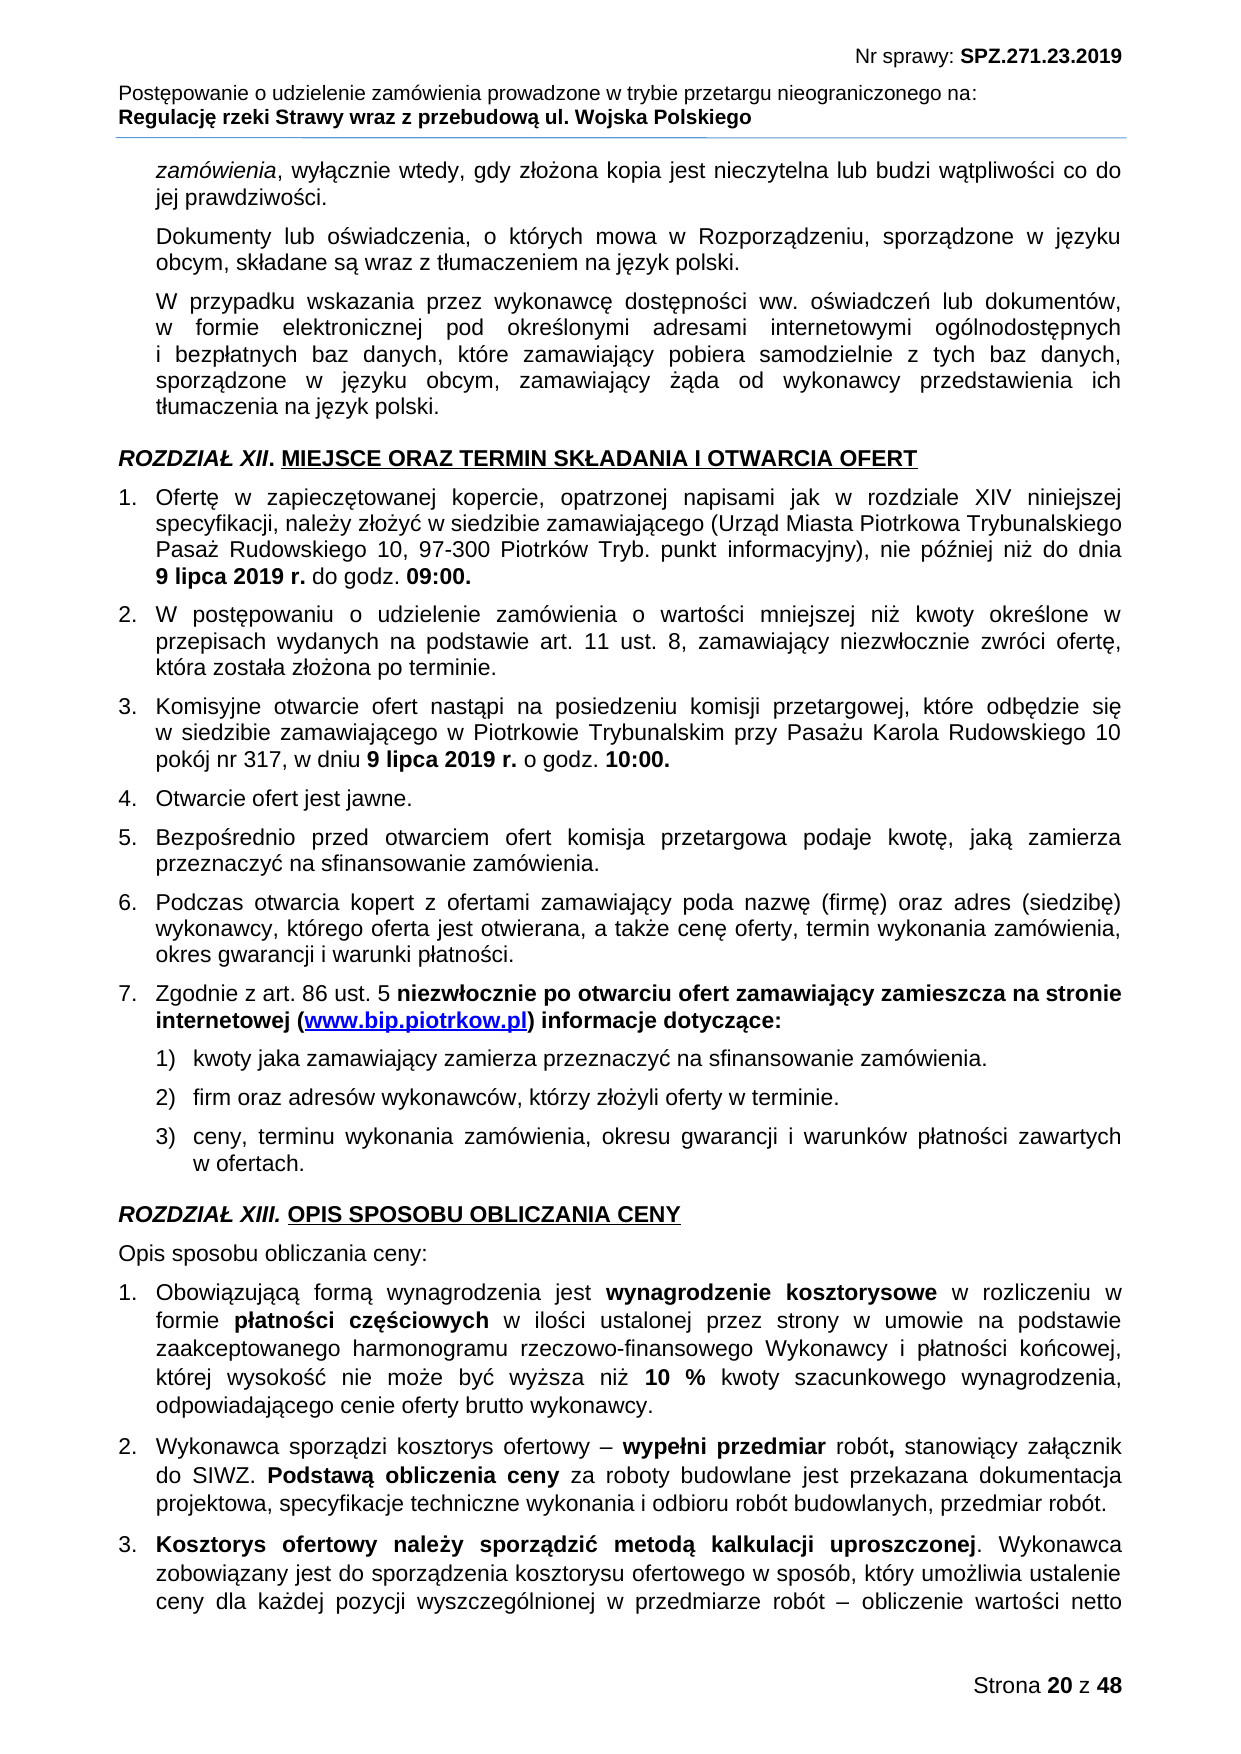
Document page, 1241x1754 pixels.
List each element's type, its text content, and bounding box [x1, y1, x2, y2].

list Podczas otwarcia kopert z ofertami zamawiający poda nazwę (firmę) oraz adres (siedzibę) wykonawcy, którego oferta jest otwierana, a także cenę oferty, termin wykonania zamówienia, okres gwarancji i warunki płatności. [118, 889, 1122, 968]
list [118, 1531, 1122, 1614]
list Bezpośrednio przed otwarciem ofert komisja przetargowa podaje kwotę, jaką zamierza przeznaczyć na sfinansowanie zamówienia. [118, 823, 1122, 876]
list Komisyjne otwarcie ofert nastąpi na posiedzeniu komisji przetargowej, które odbędzie się w siedzibie zamawiającego w Piotrkowie Trybunalskim przy Pasażu Karola Rudowskiego 10 pokój nr 317, w dniu 9 lipca 2019 r. o godz. 10:00. [118, 693, 1122, 772]
text Dokumenty lub oświadczenia, o których mowa w Rozporządzeniu, sporządzone w języku obcym, składane są wraz z tłumaczeniem na język polski. [156, 223, 1122, 275]
list ceny, terminu wykonania zamówienia, okresu gwarancji i warunków płatności zawartych w ofertach. [155, 1123, 1122, 1176]
text ROZDZIAŁ XIII. OPIS SPOSOBU OBLICZANIA CENY [118, 1201, 1122, 1227]
text W przypadku wskazania przez wykonawcę dostępności ww. oświadczeń lub dokumentów, w formie elektronicznej pod określonymi adresami internetowymi ogólnodostępnych i bezpłatnych baz danych, które zamawiający pobiera samodzielnie z tych baz danych, sporządzone w języku obcym, zamawiający żąda od wykonawcy przedstawienia ich tłumaczenia na język polski. [156, 288, 1122, 420]
list kwoty jaka zamawiający zamierza przeznaczyć na sfinansowanie zamówienia. [155, 1045, 1122, 1072]
list Zgodnie z art. 86 ust. 5 niezwłocznie po otwarciu ofert zamawiający zamieszcza na stronie internetowej (www.bip.piotrkow.pl) informacje dotyczące: [118, 980, 1122, 1033]
list firm oraz adresów wykonawców, którzy złożyli oferty w terminie. [155, 1084, 1122, 1111]
text Opis sposobu obliczania ceny: [118, 1240, 1122, 1266]
list Wykonawca sporządzi kosztorys ofertowy – wypełni przedmiar robót, stanowiący załącznik do SIWZ. Podstawą obliczenia ceny za roboty budowlane jest przekazana dokumentacja projektowa, specyfikacje techniczne wykonania i odbioru robót budowlanych, przedmiar robót. [118, 1433, 1122, 1516]
list Ofertę w zapieczętowanej kopercie, opatrzonej napisami jak w rozdziale XIV niniejszej specyfikacji, należy złożyć w siedzibie zamawiającego (Urząd Miasta Piotrkowa Trybunalskiego Pasaż Rudowskiego 10, 97-300 Piotrków Tryb. punkt informacyjny), nie później niż do dnia 9 lipca 2019 r. do godz. 09:00. [118, 483, 1122, 589]
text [156, 157, 1122, 210]
list Otwarcie ofert jest jawne. [118, 784, 1122, 811]
text ROZDZIAŁ XII. MIEJSCE ORAZ TERMIN SKŁADANIA I OTWARCIA OFERT [118, 445, 1122, 471]
list Obowiązującą formą wynagrodzenia jest wynagrodzenie kosztorysowe w rozliczeniu w formie płatności częściowych w ilości ustalonej przez strony w umowie na podstawie zaakceptowanego harmonogramu rzeczowo-finansowego Wykonawcy i płatności końcowej, której wysokość nie może być wyższa niż 10 % kwoty szacunkowego wynagrodzenia, odpowiadającego cenie oferty brutto wykonawcy. [118, 1278, 1122, 1419]
list W postępowaniu o udzielenie zamówienia o wartości mniejszej niż kwoty określone w przepisach wydanych na podstawie art. 11 ust. 8, zamawiający niezwłocznie zwróci ofertę, która została złożona po terminie. [118, 601, 1122, 681]
